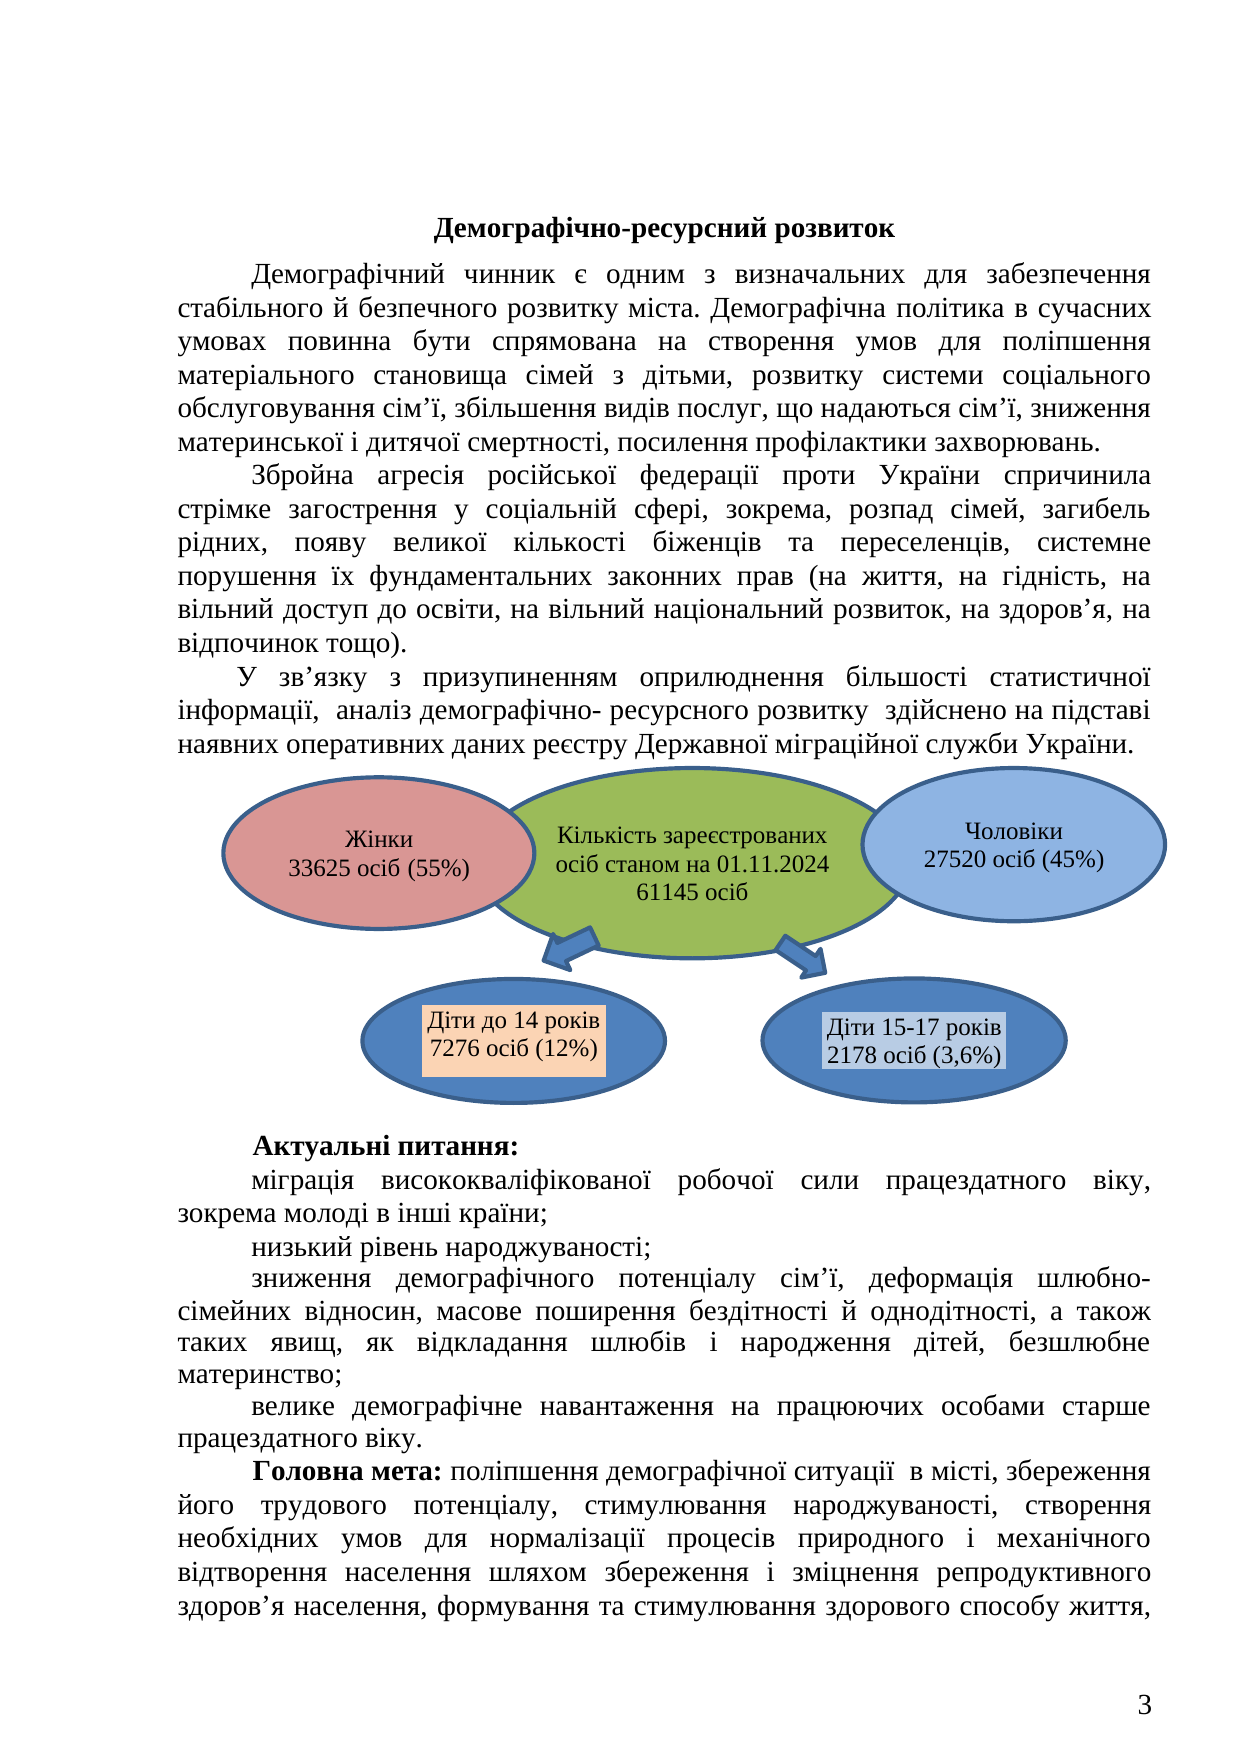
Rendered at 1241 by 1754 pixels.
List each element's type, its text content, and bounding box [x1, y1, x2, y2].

text зниження демографічного потенціалу сім’ї, деформація шлюбно-сімейних відносин, масове поширення бездітності й однодітності, а також таких явищ, як відкладання шлюбів і народження дітей, безшлюбне материнство; [177, 1262, 1152, 1390]
text Збройна агресія російської федерації проти України спричинила стрімке загострення у соціальній сфері, зокрема, розпад сімей, загибель рідних, появу великої кількості біженців та переселенців, системне порушення їх фундаментальних законних прав (на життя, на гідність, на вільний доступ до освіти, на вільний національний розвиток, на здоров’я, на відпочинок тощо). [177, 457, 1152, 659]
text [177, 1453, 1152, 1621]
text Актуальні питання: [177, 1128, 1152, 1162]
text міграція висококваліфікованої робочої сили працездатного віку, зокрема молоді в інші країни; [177, 1162, 1152, 1229]
text Демографічно-ресурсний розвиток [177, 210, 1152, 244]
text Демографічний чинник є одним з визначальних для забезпечення стабільного й безпечного розвитку міста. Демографічна політика в сучасних умовах повинна бути спрямована на створення умов для поліпшення матеріального становища сімей з дітьми, розвитку системи соціального обслуговування сім’ї, збільшення видів послуг, що надаються сім’ї, зниження материнської і дитячої смертності, посилення профілактики захворювань. [177, 256, 1152, 457]
text низький рівень народжуваності; [177, 1229, 1152, 1262]
text велике демографічне навантаження на працюючих особами старше працездатного віку. [177, 1390, 1152, 1453]
text У зв’язку з призупиненням оприлюднення більшості статистичної інформації, аналіз демографічно- ресурсного розвитку здійснено на підставі наявних оперативних даних реєстру Державної міграційної служби України. [177, 659, 1152, 759]
